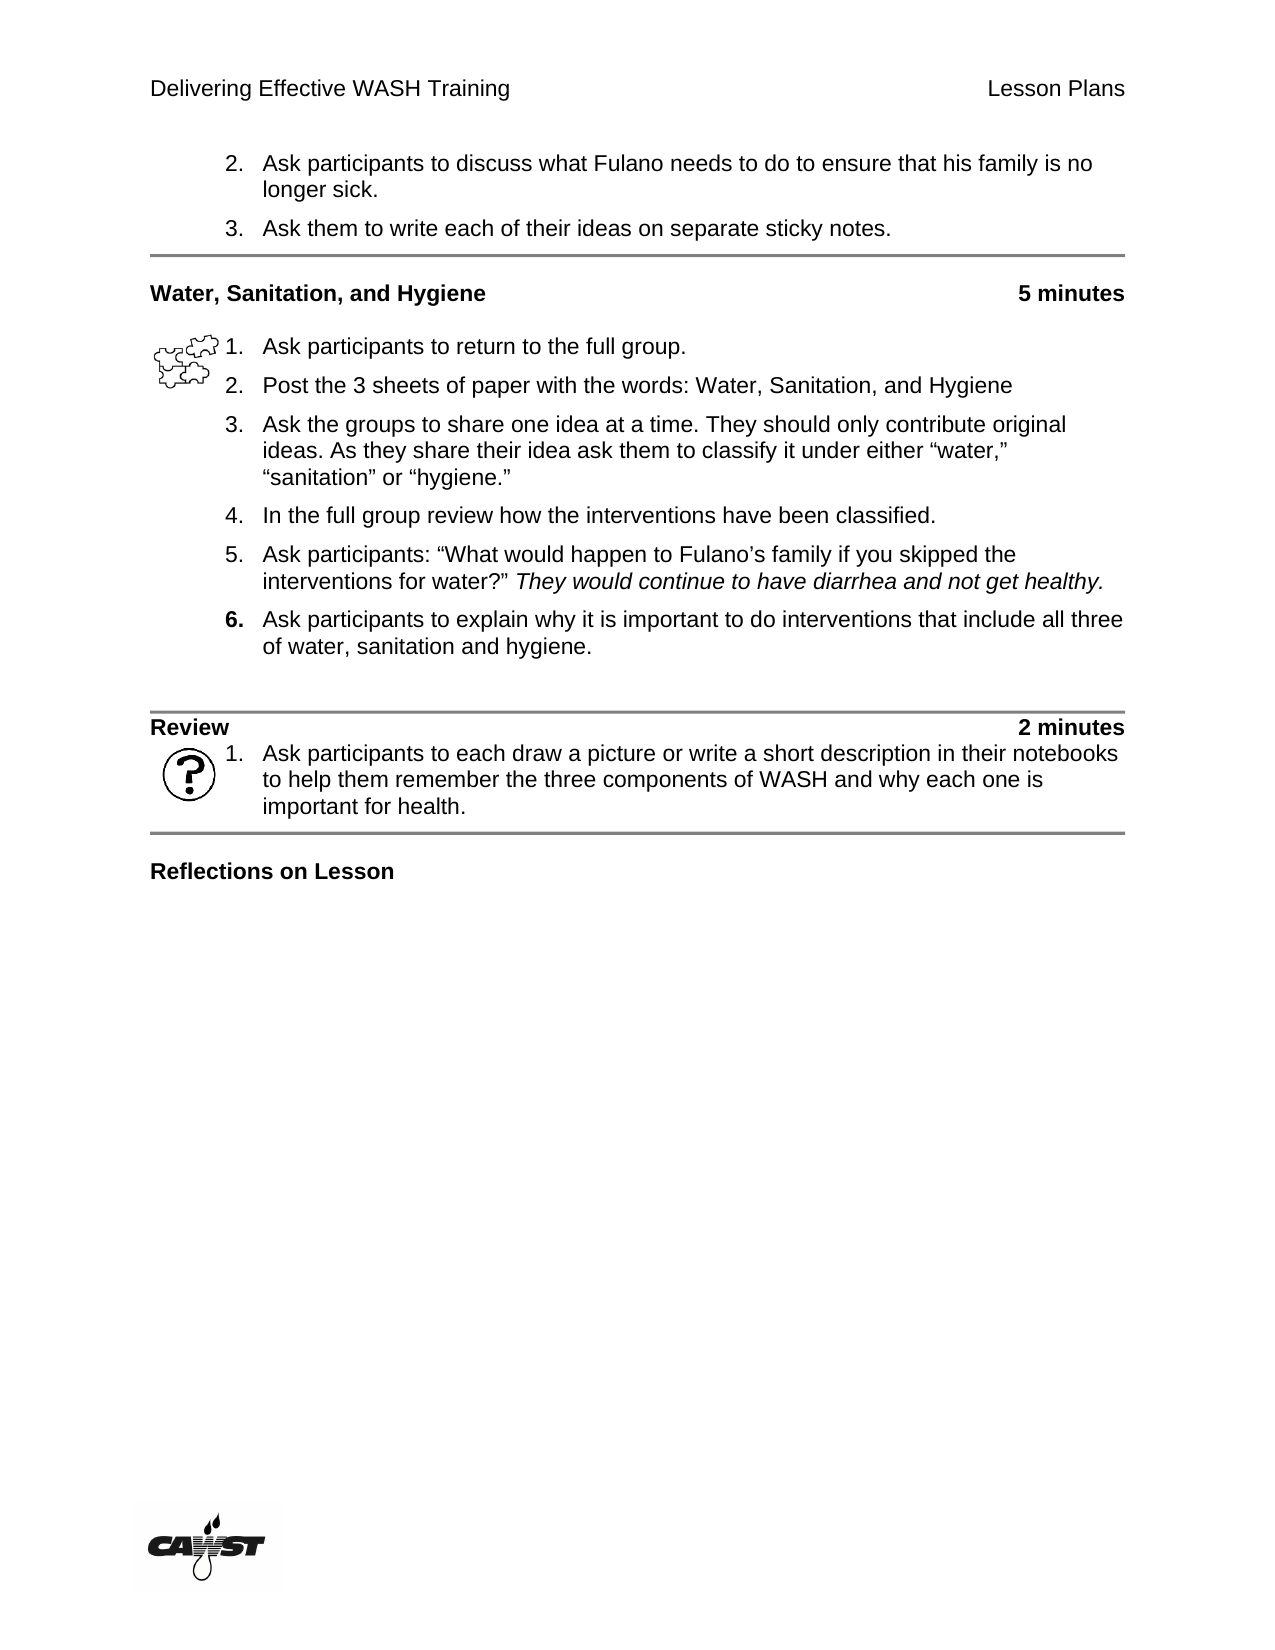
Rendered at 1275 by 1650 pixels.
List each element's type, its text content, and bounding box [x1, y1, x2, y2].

picture [148, 327, 223, 392]
picture [134, 1501, 284, 1591]
list Ask the groups to share one idea at a time. They should only contribute original ideas. As they share their idea ask them to classify it under either “water,” “sanitation” or “hygiene.” [225, 411, 1125, 490]
text Water, Sanitation, and Hygiene 5 minutes [150, 280, 1125, 307]
list Ask participants: “What would happen to Fulano’s family if you skipped the interventions for water?” They would continue to have diarrhea and not get healthy. [225, 541, 1125, 594]
list Ask participants to explain why it is important to do interventions that include all three of water, sanitation and hygiene. [225, 606, 1125, 659]
picture [151, 740, 223, 810]
text Review 2 minutes [150, 714, 1125, 740]
list Ask participants to return to the full group. [225, 333, 1125, 359]
text Reflections on Lesson [150, 858, 1125, 884]
list In the full group review how the interventions have been classified. [225, 502, 1125, 529]
list Ask participants to discuss what Fulano needs to do to ensure that his family is no longer sick. [225, 150, 1125, 203]
list Ask participants to each draw a picture or write a short description in their notebooks to help them remember the three components of WASH and why each one is important for health. [225, 740, 1125, 819]
list Post the 3 sheets of paper with the words: Water, Sanitation, and Hygiene [225, 372, 1125, 398]
list Ask them to write each of their ideas on separate sticky notes. [225, 215, 1125, 242]
